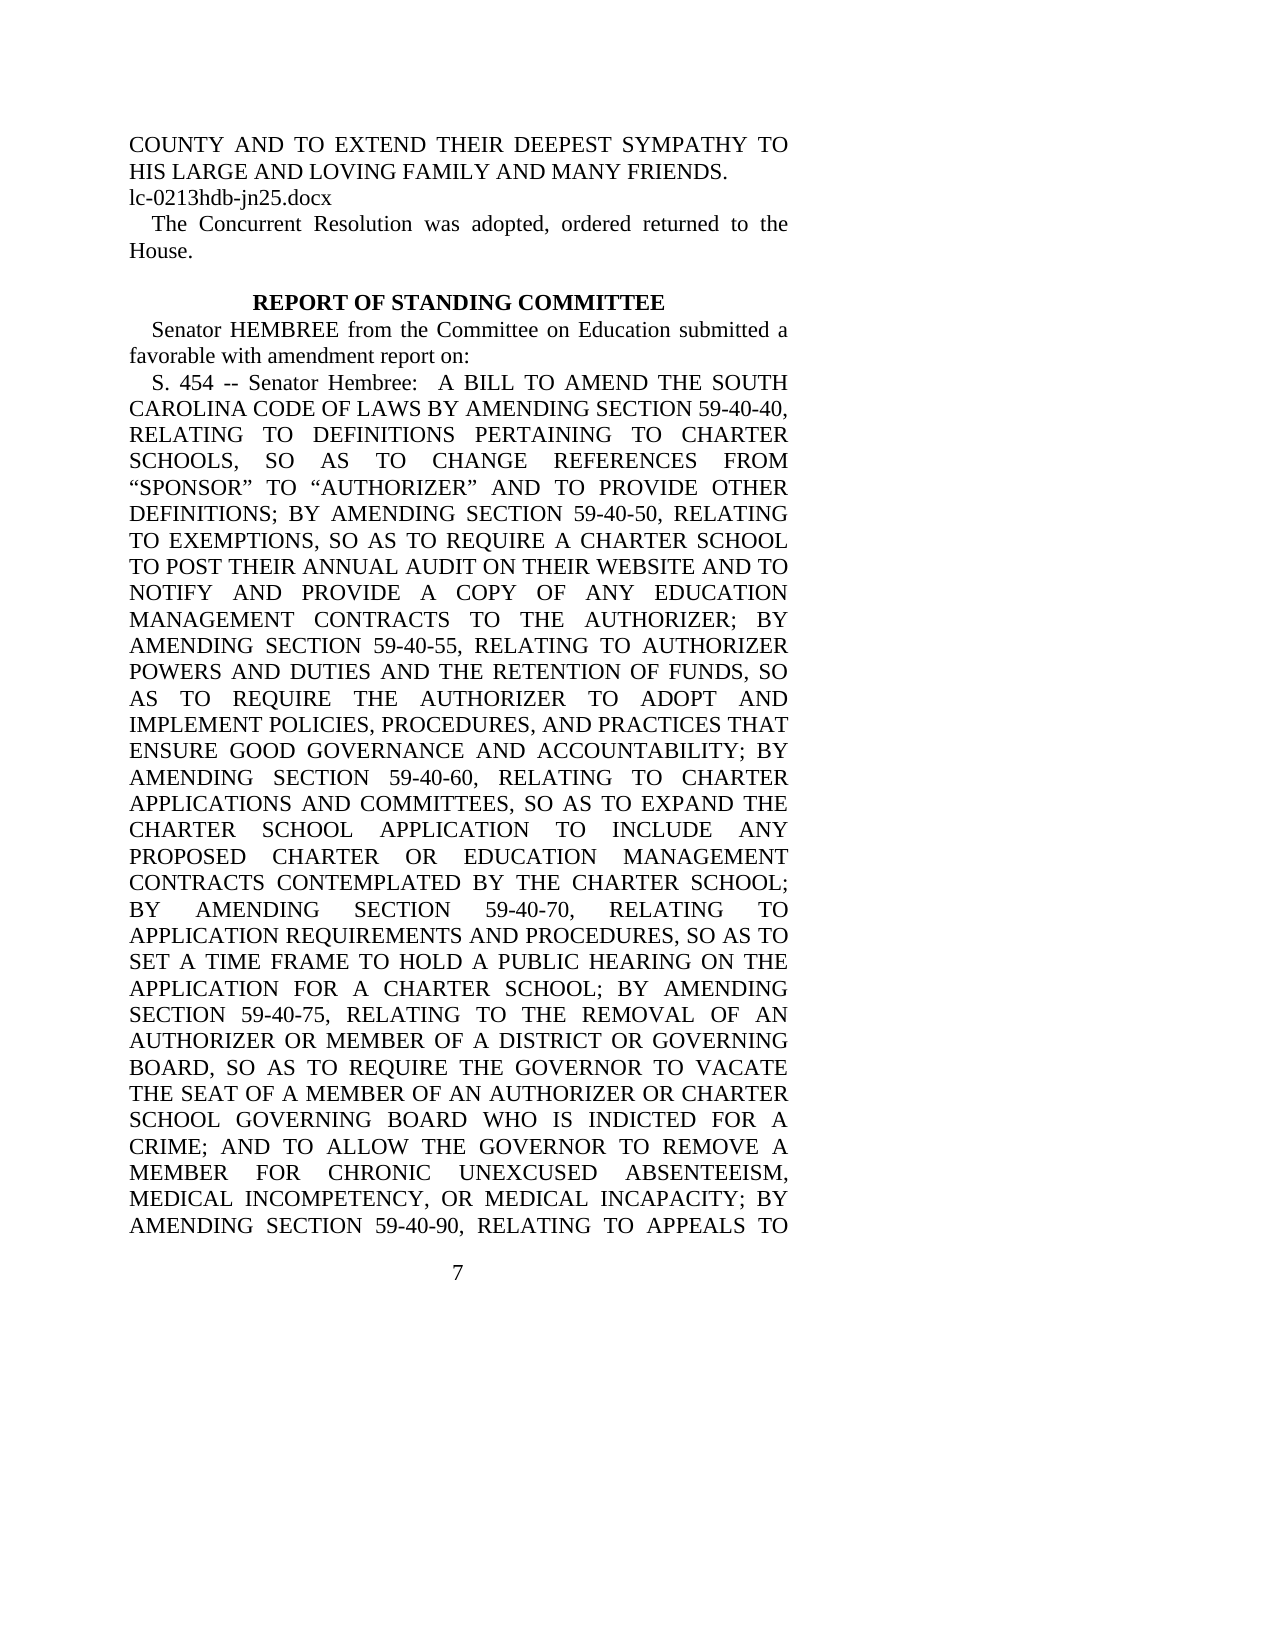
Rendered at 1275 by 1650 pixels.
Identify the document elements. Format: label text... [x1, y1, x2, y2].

text The Concurrent Resolution was adopted, ordered returned to the House. [129, 210, 789, 263]
text REPORT OF STANDING COMMITTEE [129, 289, 789, 316]
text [129, 131, 789, 184]
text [129, 368, 789, 1238]
text Senator HEMBREE from the Committee on Education submitted a favorable with amendment report on: [129, 316, 789, 368]
text lc-0213hdb-jn25.docx [129, 184, 789, 210]
